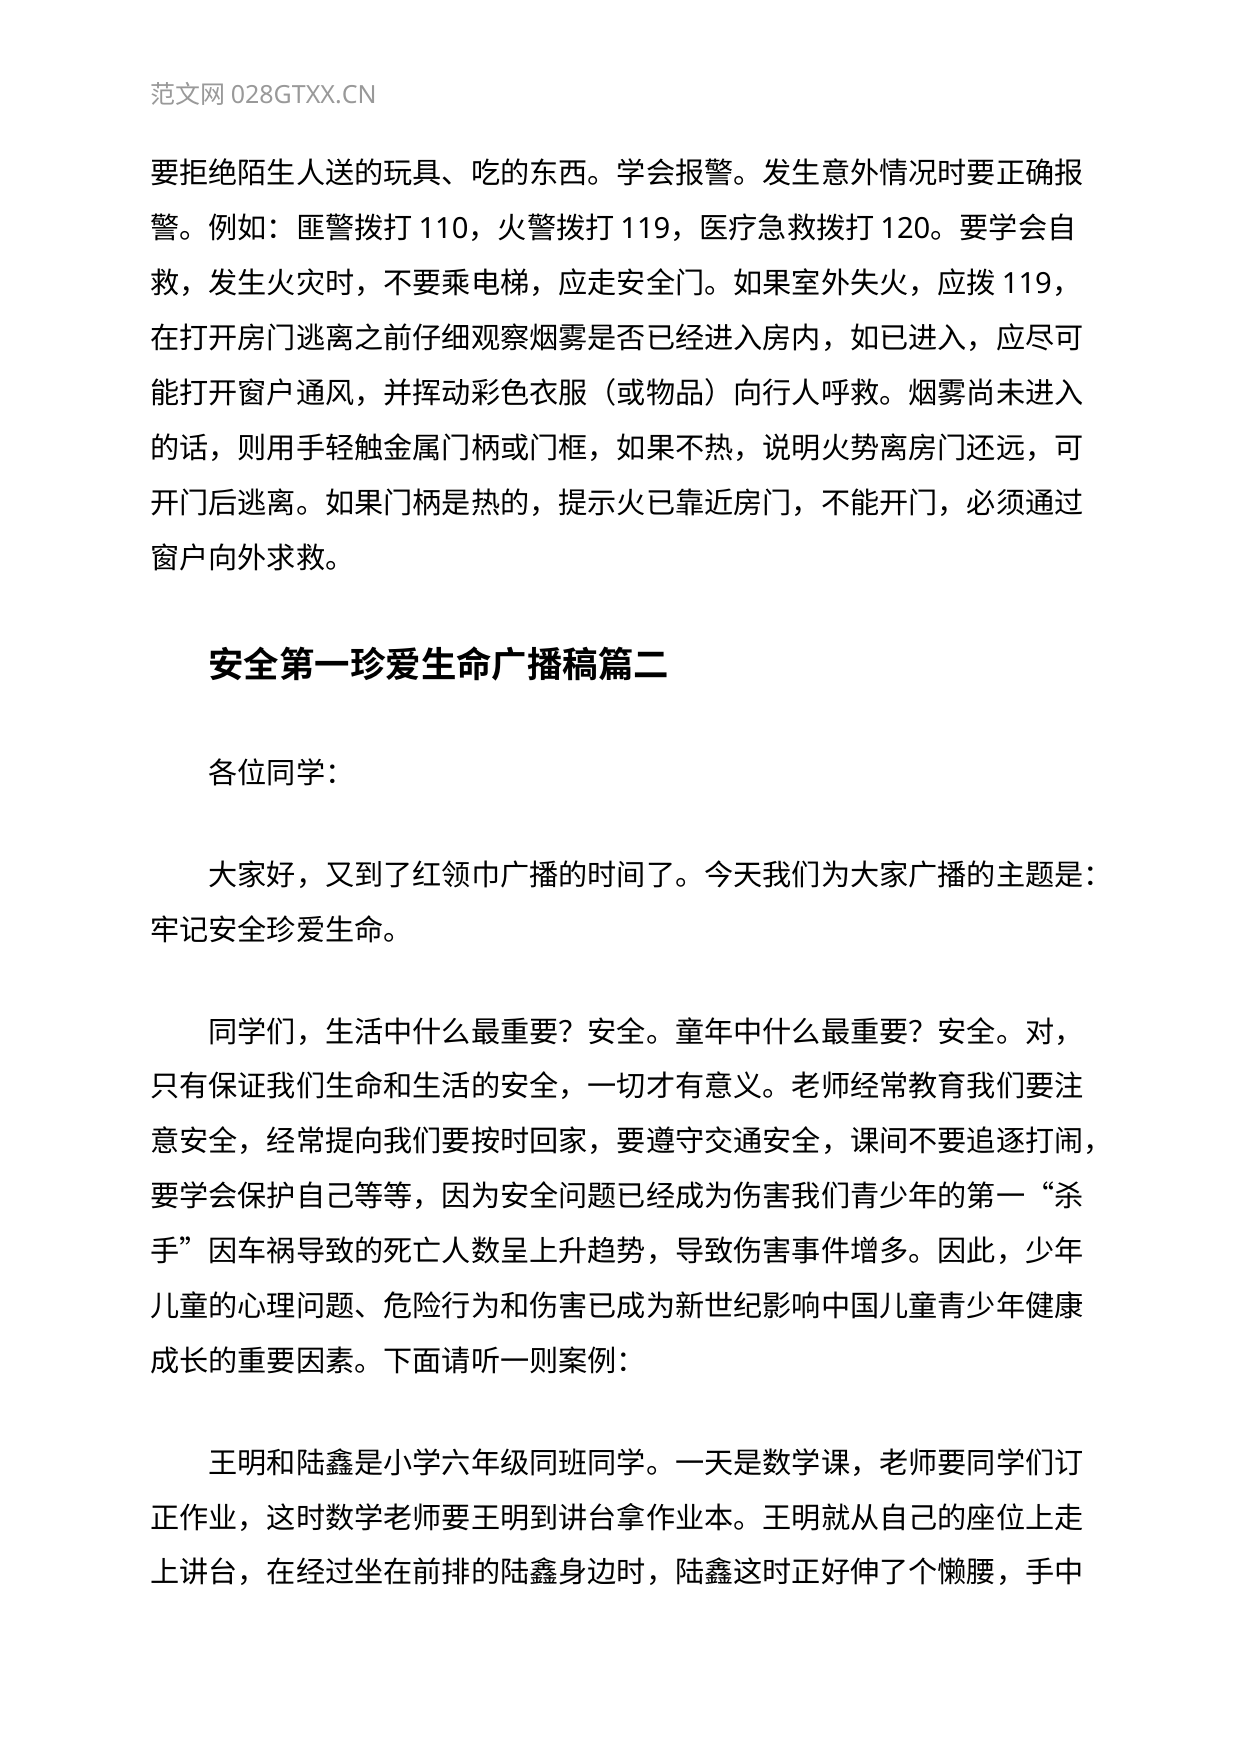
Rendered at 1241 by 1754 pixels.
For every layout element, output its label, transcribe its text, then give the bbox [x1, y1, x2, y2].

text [150, 150, 1090, 577]
text 安全第一珍爱生命广播稿篇二 [150, 636, 1090, 687]
text 各位同学： [150, 750, 1090, 792]
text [150, 1439, 1090, 1591]
text 同学们，生活中什么最重要？安全。童年中什么最重要？安全。对，只有保证我们生命和生活的安全，一切才有意义。老师经常教育我们要注意安全，经常提向我们要按时回家，要遵守交通安全，课间不要追逐打闹，要学会保护自己等等，因为安全问题已经成为伤害我们青少年的第一“杀手”因车祸导致的死亡人数呈上升趋势，导致伤害事件增多。因此，少年儿童的心理问题、危险行为和伤害已成为新世纪影响中国儿童青少年健康成长的重要因素。下面请听一则案例： [150, 1008, 1090, 1380]
text 大家好，又到了红领巾广播的时间了。今天我们为大家广播的主题是：牢记安全珍爱生命。 [150, 851, 1090, 949]
